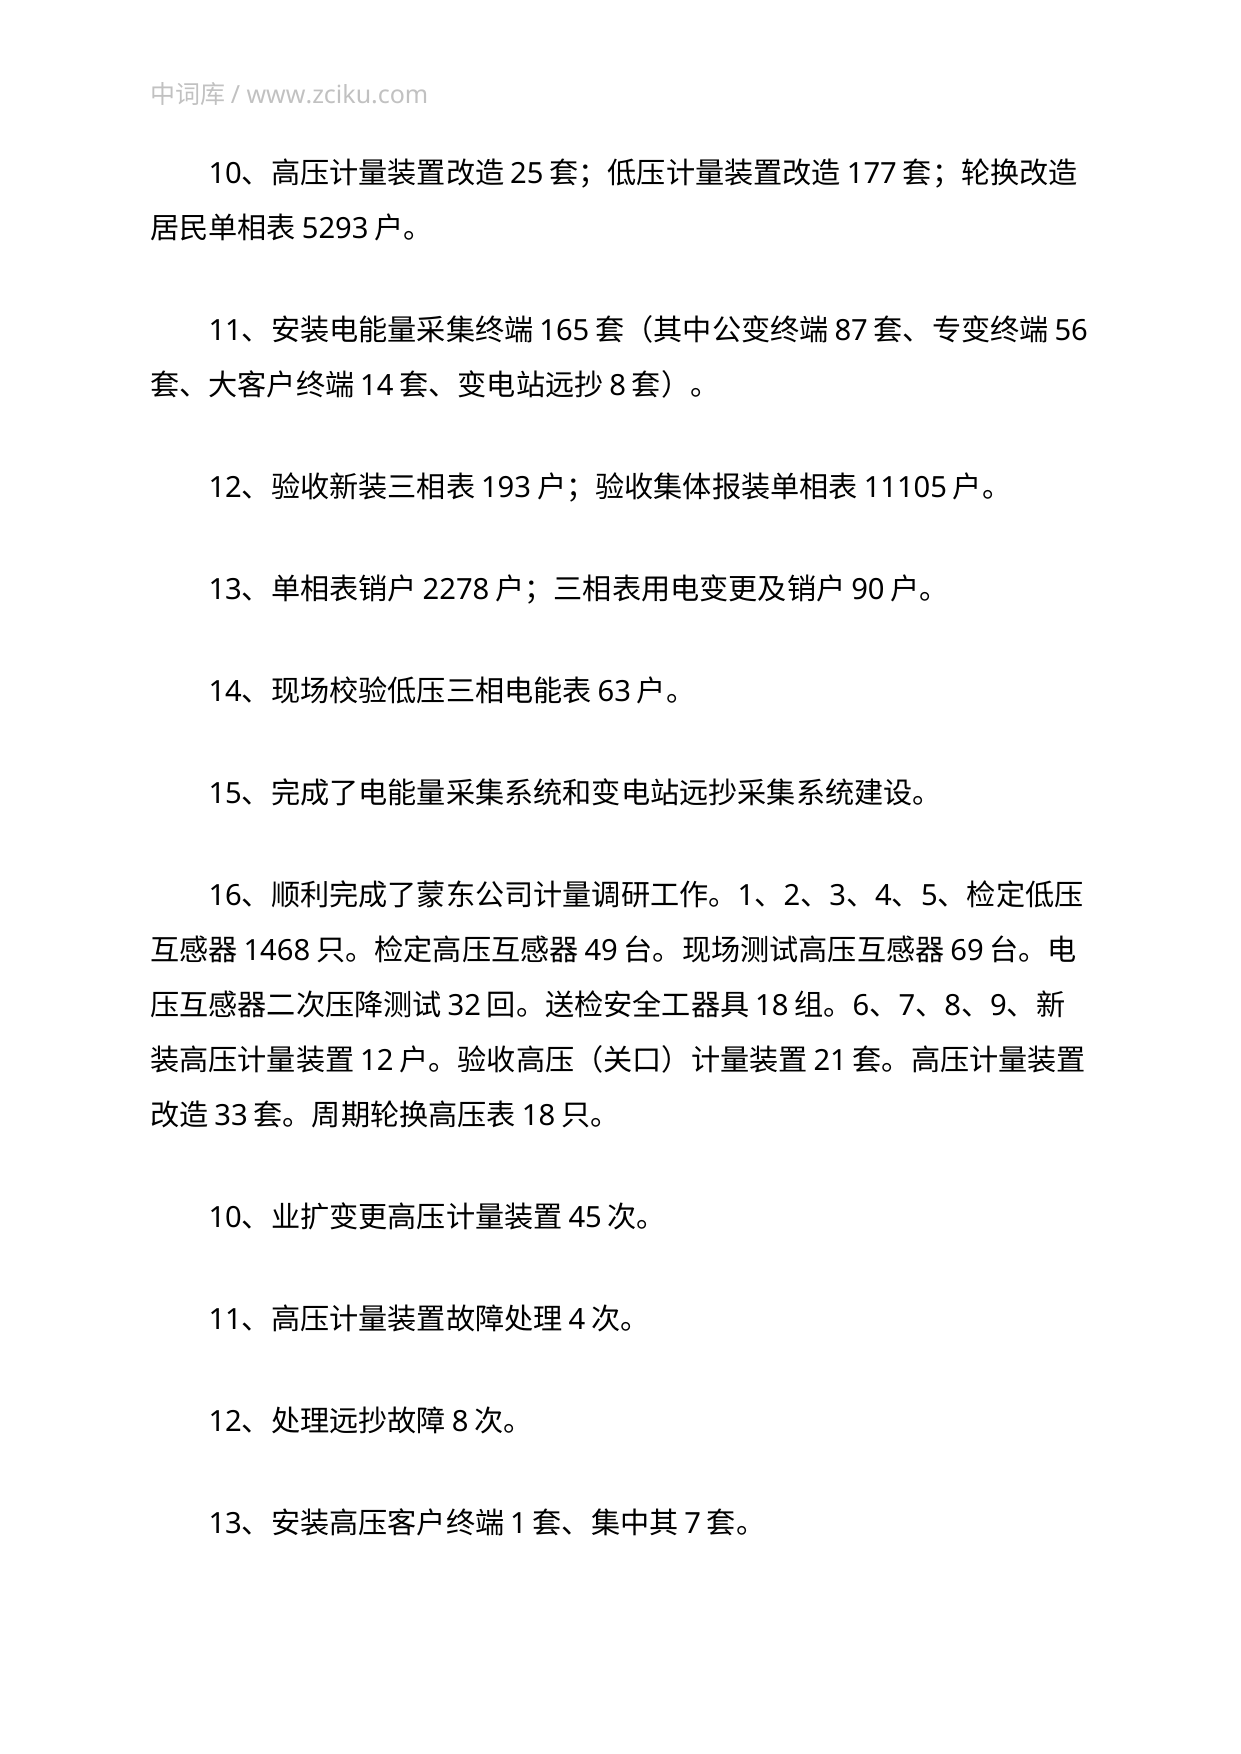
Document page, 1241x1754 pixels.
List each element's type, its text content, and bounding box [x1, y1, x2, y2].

text 16、顺利完成了蒙东公司计量调研工作。1、2、3、4、5、检定低压互感器1468只。检定高压互感器49台。现场测试高压互感器69台。电压互感器二次压降测试32回。送检安全工器具18组。6、7、8、9、新装高压计量装置12户。验收高压（关口）计量装置21套。高压计量装置改造33套。周期轮换高压表18只。 [150, 872, 1090, 1134]
text 11、安装电能量采集终端165套（其中公变终端87套、专变终端56套、大客户终端14套、变电站远抄8套）。 [150, 307, 1090, 404]
text 12、处理远抄故障8次。 [150, 1398, 1090, 1440]
text 12、验收新装三相表193户；验收集体报装单相表11105户。 [150, 464, 1090, 506]
text 13、安装高压客户终端1套、集中其7套。 [150, 1500, 1090, 1542]
text 15、完成了电能量采集系统和变电站远抄采集系统建设。 [150, 770, 1090, 812]
text 13、单相表销户2278户；三相表用电变更及销户90户。 [150, 566, 1090, 608]
text 10、高压计量装置改造25套；低压计量装置改造177套；轮换改造居民单相表5293户。 [150, 150, 1090, 247]
text 10、业扩变更高压计量装置45次。 [150, 1194, 1090, 1236]
text 11、高压计量装置故障处理4次。 [150, 1296, 1090, 1338]
text 14、现场校验低压三相电能表63户。 [150, 668, 1090, 710]
